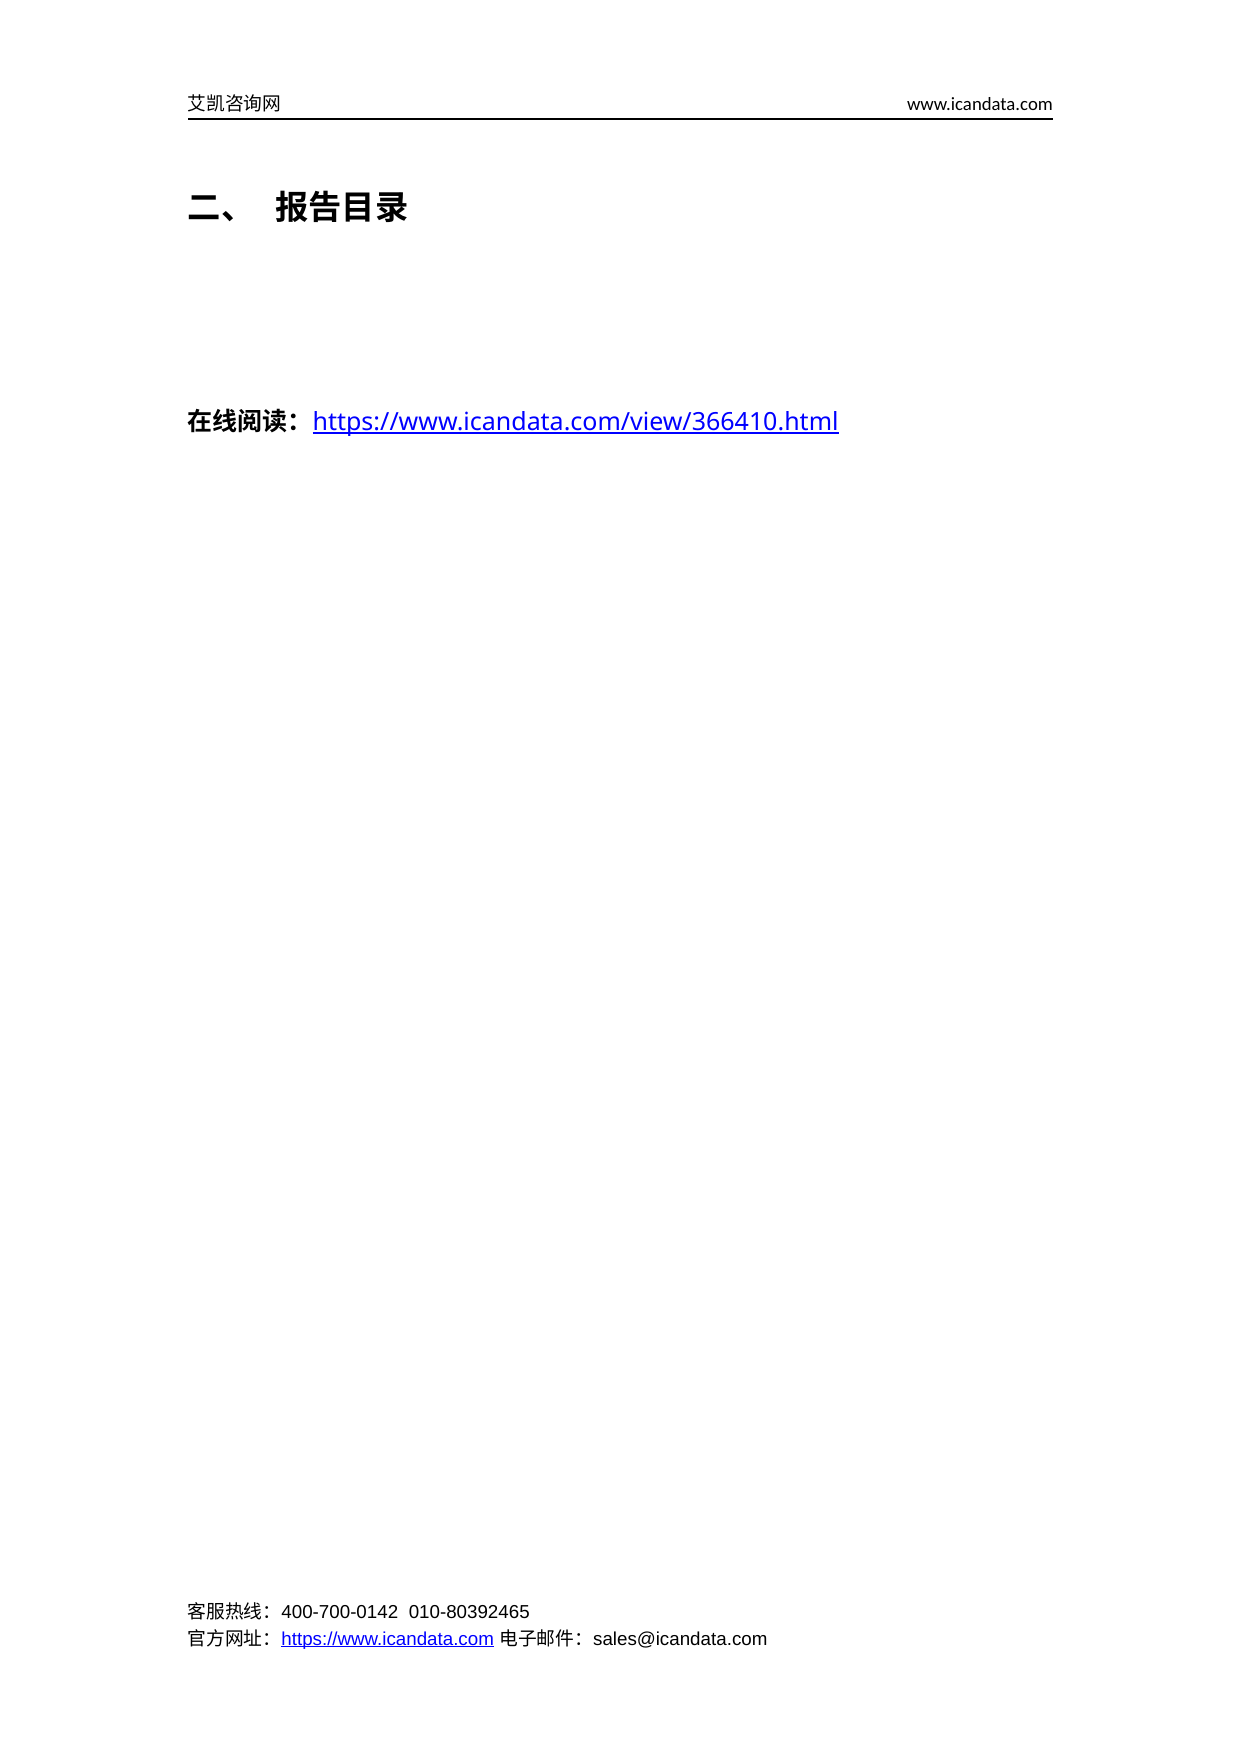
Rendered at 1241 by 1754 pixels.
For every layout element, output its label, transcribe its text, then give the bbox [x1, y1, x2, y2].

text 在线阅读：https://www.icandata.com/view/366410.html [187, 387, 1053, 452]
subtitle 报告目录 [187, 172, 1053, 237]
